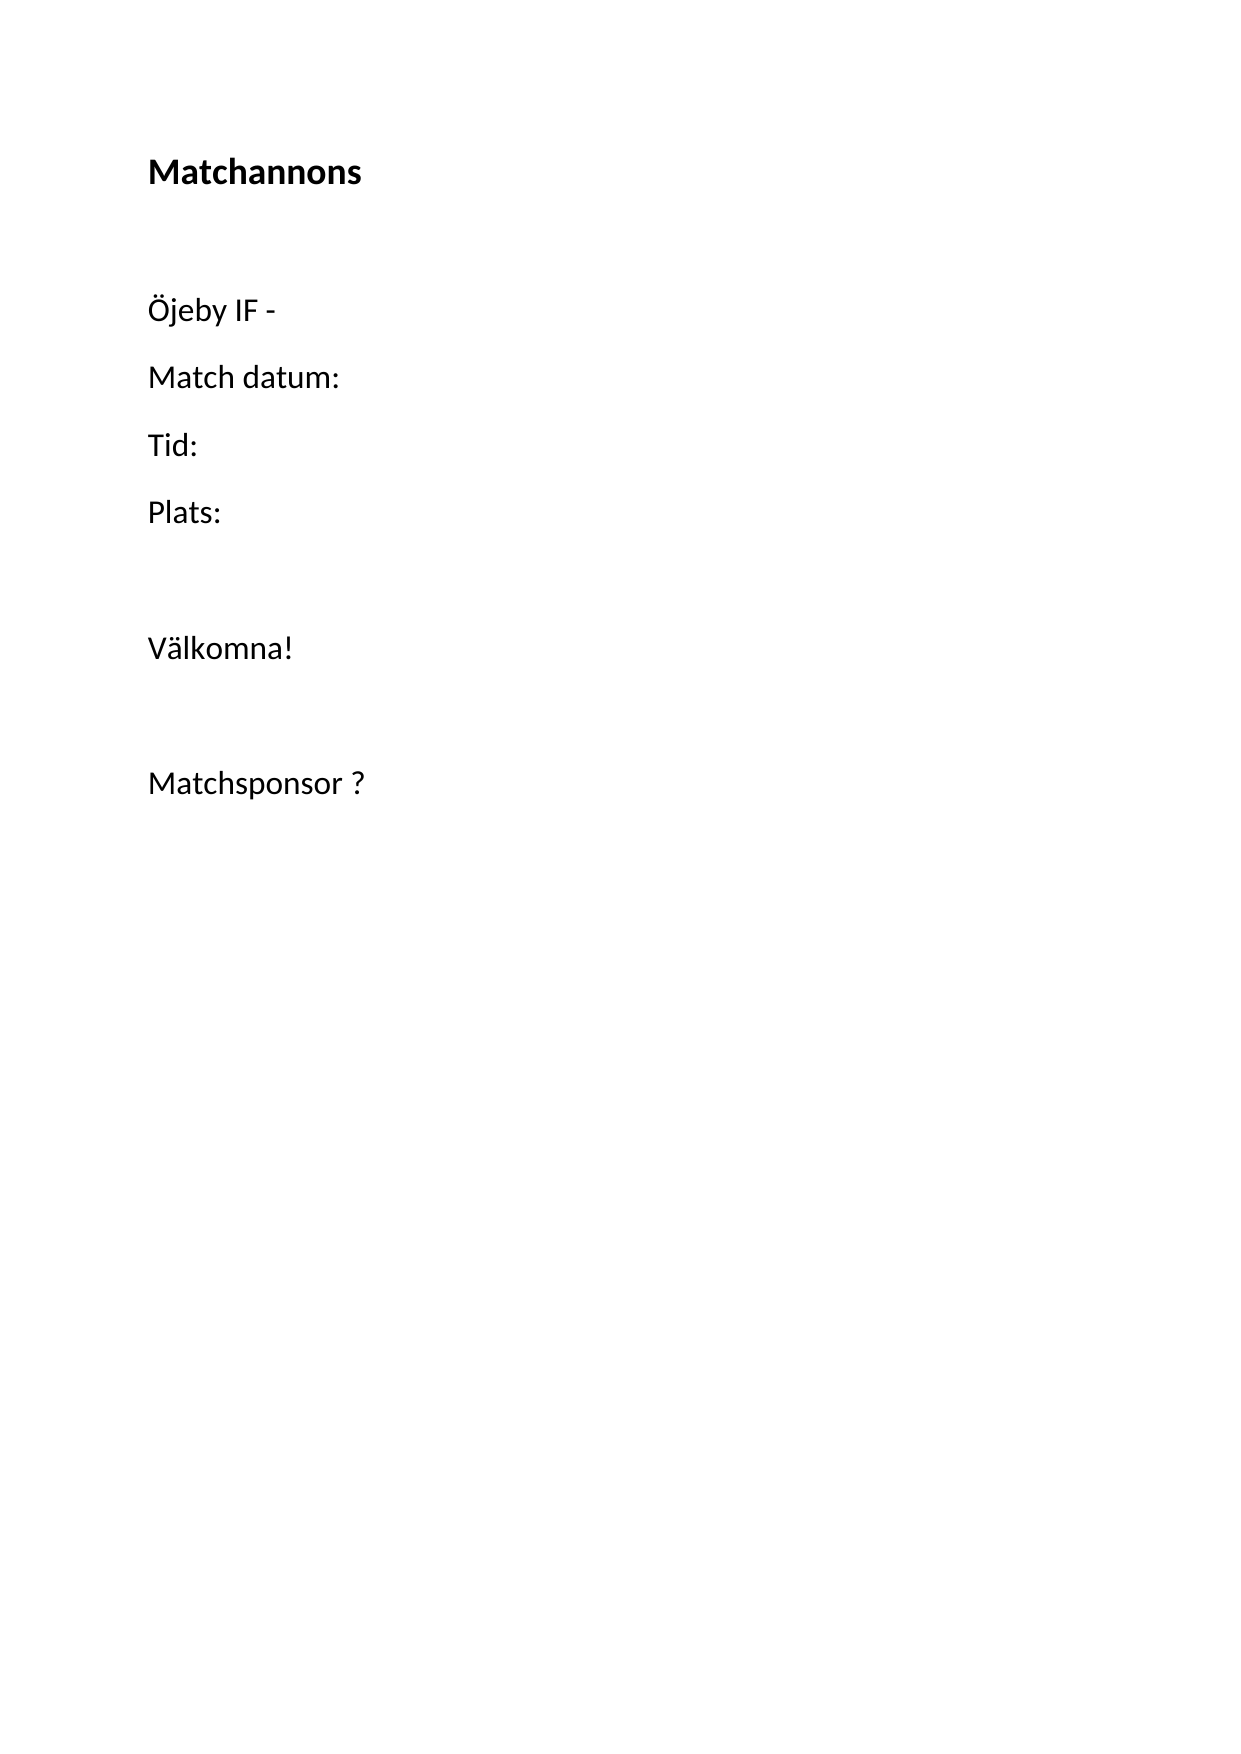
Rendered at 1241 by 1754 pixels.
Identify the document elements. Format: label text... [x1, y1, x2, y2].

text Tid: [148, 424, 1093, 465]
text Plats: [148, 492, 1093, 532]
text Matchsponsor ? [148, 762, 1093, 803]
text Välkomna! [148, 627, 1093, 667]
text Öjeby IF - [148, 289, 1093, 329]
text Matchannons [148, 148, 1093, 193]
text Match datum: [148, 356, 1093, 397]
